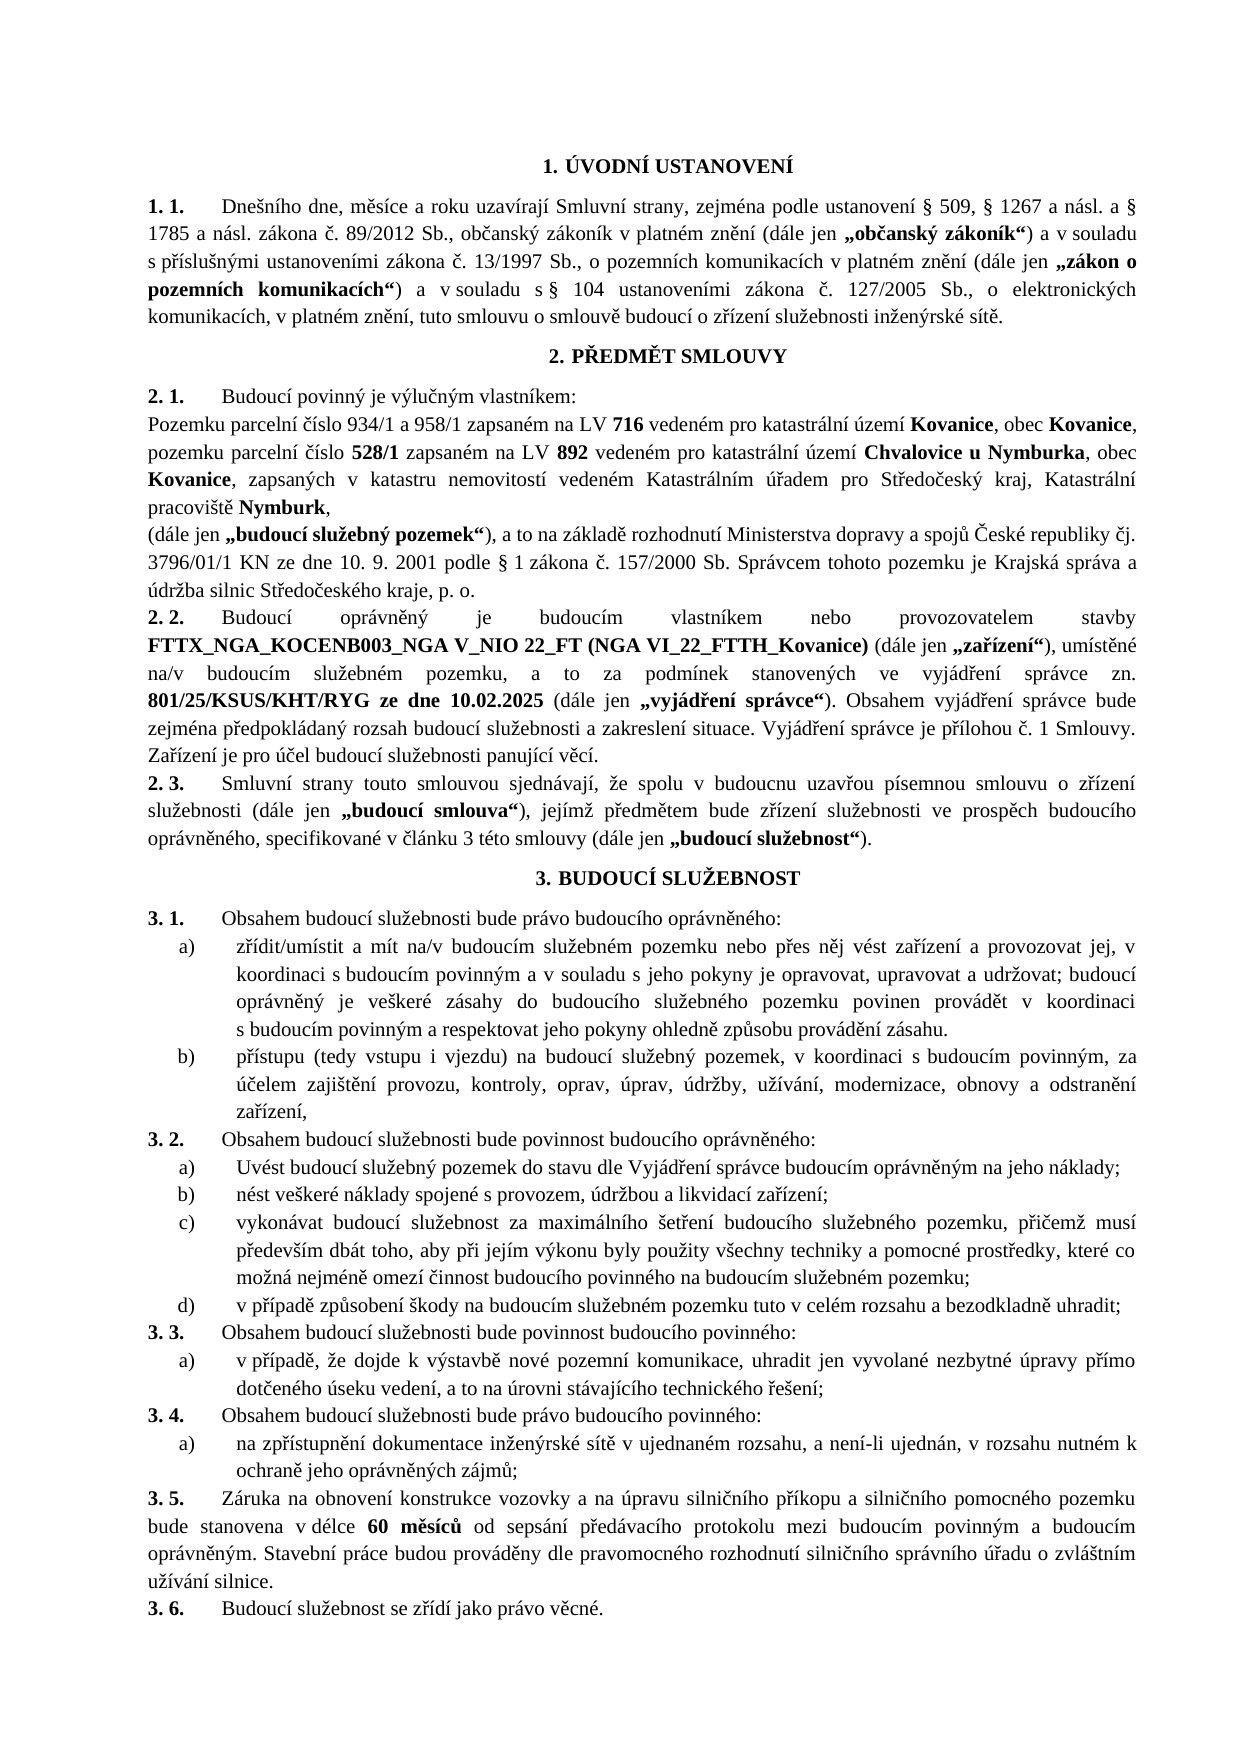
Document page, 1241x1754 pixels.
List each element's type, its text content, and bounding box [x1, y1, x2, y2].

subtitle Uvést budoucí služebný pozemek do stavu dle Vyjádření správce budoucím oprávněným na jeho náklady; [195, 1155, 1137, 1179]
subtitle Obsahem budoucí služebnosti bude povinnost budoucího oprávněného: [148, 1127, 1137, 1151]
subtitle Záruka na obnovení konstrukce vozovky a na úpravu silničního příkopu a silničního pomocného pozemku bude stanovena v délce 60 měsíců od sepsání předávacího protokolu mezi budoucím povinným a budoucím oprávněným. Stavební práce budou prováděny dle pravomocného rozhodnutí silničního správního úřadu o zvláštním užívání silnice. [148, 1486, 1137, 1593]
subtitle na zpřístupnění dokumentace inženýrské sítě v ujednaném rozsahu, a není-li ujednán, v rozsahu nutném k ochraně jeho oprávněných zájmů; [195, 1431, 1137, 1482]
subtitle BUDOUCÍ SLUŽEBNOST [148, 866, 1137, 890]
subtitle zřídit/umístit a mít na/v budoucím služebném pozemku nebo přes něj vést zařízení a provozovat jej, v koordinaci s budoucím povinným a v souladu s jeho pokyny je opravovat, upravovat a udržovat; budoucí oprávněný je veškeré zásahy do budoucího služebného pozemku povinen provádět v koordinaci s budoucím povinným a respektovat jeho pokyny ohledně způsobu provádění zásahu. [195, 934, 1137, 1041]
subtitle v případě, že dojde k výstavbě nové pozemní komunikace, uhradit jen vyvolané nezbytné úpravy přímo dotčeného úseku vedení, a to na úrovni stávajícího technického řešení; [195, 1348, 1137, 1399]
subtitle Budoucí povinný je výlučným vlastníkem: [148, 384, 1137, 408]
subtitle Obsahem budoucí služebnosti bude právo budoucího oprávněného: [148, 906, 1137, 930]
subtitle Smluvní strany touto smlouvou sjednávají, že spolu v budoucnu uzavřou písemnou smlouvu o zřízení služebnosti (dále jen „budoucí smlouva“), jejímž předmětem bude zřízení služebnosti ve prospěch budoucího oprávněného, specifikované v článku 3 této smlouvy (dále jen „budoucí služebnost“). [148, 771, 1137, 850]
subtitle Dnešního dne, měsíce a roku uzavírají Smluvní strany, zejména podle ustanovení § 509, § 1267 a násl. a § 1785 a násl. zákona č. 89/2012 Sb., občanský zákoník v platném znění (dále jen „občanský zákoník“) a v souladu s příslušnými ustanoveními zákona č. 13/1997 Sb., o pozemních komunikacích v platném znění (dále jen „zákon o pozemních komunikacích“) a v souladu s § 104 ustanoveními zákona č. 127/2005 Sb., o elektronických komunikacích, v platném znění, tuto smlouvu o smlouvě budoucí o zřízení služebnosti inženýrské sítě. [148, 194, 1137, 328]
subtitle nést veškeré náklady spojené s provozem, údržbou a likvidací zařízení; [195, 1182, 1137, 1206]
subtitle (dále jen „budoucí služebný pozemek“), a to na základě rozhodnutí Ministerstva dopravy a spojů České republiky čj. 3796/01/1 KN ze dne 10. 9. 2001 podle § 1 zákona č. 157/2000 Sb. Správcem tohoto pozemku je Krajská správa a údržba silnic Středočeského kraje, p. o. [148, 522, 1137, 602]
subtitle PŘEDMĚT SMLOUVY [148, 344, 1137, 368]
subtitle Budoucí oprávněný je budoucím vlastníkem nebo provozovatelem stavby FTTX_NGA_KOCENB003_NGA V_NIO 22_FT (NGA VI_22_FTTH_Kovanice) (dále jen „zařízení“), umístěné na/v budoucím služebném pozemku, a to za podmínek stanovených ve vyjádření správce zn. ze dne (dále jen „vyjádření správce“). Obsahem vyjádření správce bude zejména předpokládaný rozsah budoucí služebnosti a zakreslení situace. Vyjádření správce je přílohou č. 1 Smlouvy. Zařízení je pro účel budoucí služebnosti panující věcí. [148, 605, 1137, 767]
subtitle v případě způsobení škody na budoucím služebném pozemku tuto v celém rozsahu a bezodkladně uhradit; [195, 1293, 1137, 1317]
subtitle vykonávat budoucí služebnost za maximálního šetření budoucího služebného pozemku, přičemž musí především dbát toho, aby při jejím výkonu byly použity všechny techniky a pomocné prostředky, které co možná nejméně omezí činnost budoucího povinného na budoucím služebném pozemku; [195, 1210, 1137, 1289]
subtitle Obsahem budoucí služebnosti bude právo budoucího povinného: [148, 1403, 1137, 1427]
subtitle ÚVODNÍ USTANOVENÍ [148, 154, 1137, 178]
subtitle Obsahem budoucí služebnosti bude povinnost budoucího povinného: [148, 1320, 1137, 1344]
subtitle Budoucí služebnost se zřídí jako právo věcné. [148, 1596, 1137, 1620]
subtitle přístupu (tedy vstupu i vjezdu) na budoucí služebný pozemek, v koordinaci s budoucím povinným, za účelem zajištění provozu, kontroly, oprav, úprav, údržby, užívání, modernizace, obnovy a odstranění zařízení, [195, 1044, 1137, 1123]
